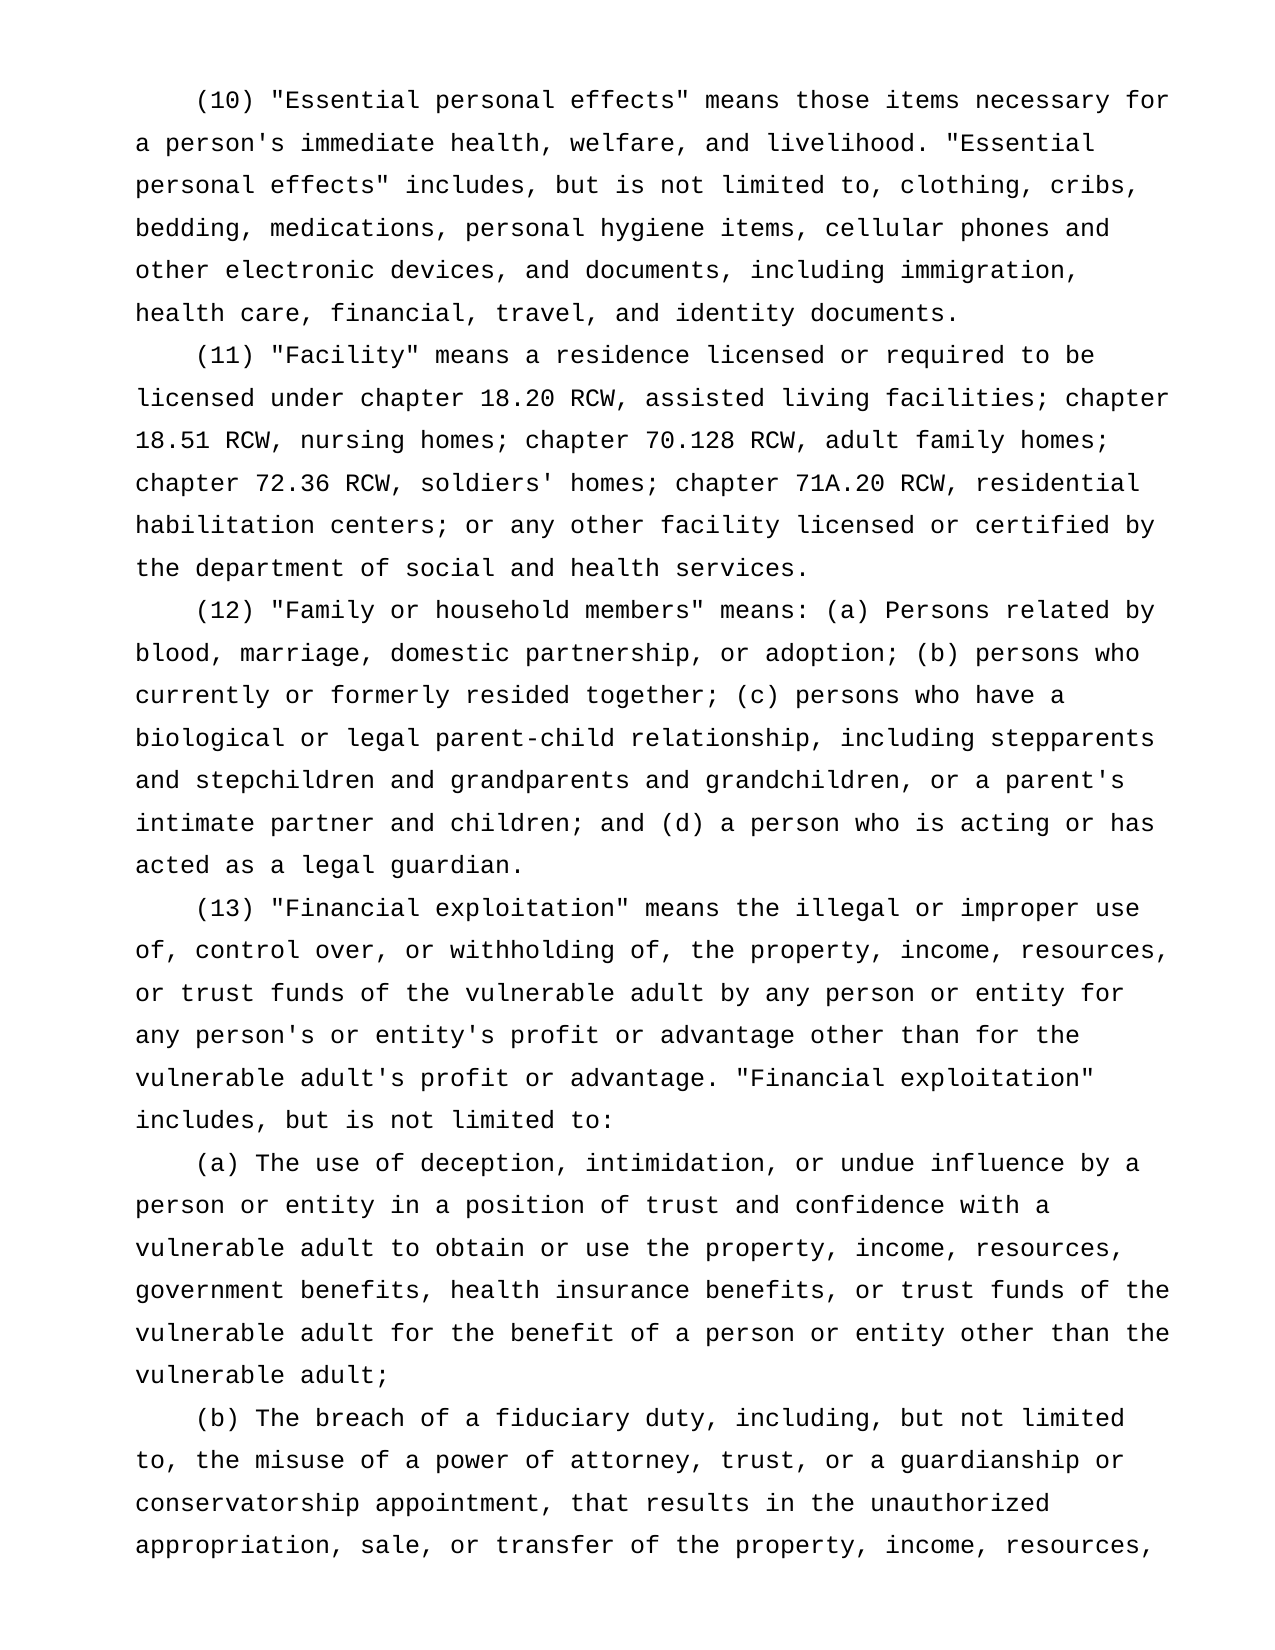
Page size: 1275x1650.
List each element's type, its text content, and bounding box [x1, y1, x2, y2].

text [135, 1392, 1170, 1562]
text (13) "Financial exploitation" means the illegal or improper use of, control over, or withholding of, the property, income, resources, or trust funds of the vulnerable adult by any person or entity for any person's or entity's profit or advantage other than for the vulnerable adult's profit or advantage. "Financial exploitation" includes, but is not limited to: [135, 882, 1170, 1137]
text (10) "Essential personal effects" means those items necessary for a person's immediate health, welfare, and livelihood. "Essential personal effects" includes, but is not limited to, clothing, cribs, bedding, medications, personal hygiene items, cellular phones and other electronic devices, and documents, including immigration, health care, financial, travel, and identity documents. [135, 75, 1170, 330]
text (11) "Facility" means a residence licensed or required to be licensed under chapter 18.20 RCW, assisted living facilities; chapter 18.51 RCW, nursing homes; chapter 70.128 RCW, adult family homes; chapter 72.36 RCW, soldiers' homes; chapter 71A.20 RCW, residential habilitation centers; or any other facility licensed or certified by the department of social and health services. [135, 330, 1170, 585]
text (a) The use of deception, intimidation, or undue influence by a person or entity in a position of trust and confidence with a vulnerable adult to obtain or use the property, income, resources, government benefits, health insurance benefits, or trust funds of the vulnerable adult for the benefit of a person or entity other than the vulnerable adult; [135, 1137, 1170, 1392]
text (12) "Family or household members" means: (a) Persons related by blood, marriage, domestic partnership, or adoption; (b) persons who currently or formerly resided together; (c) persons who have a biological or legal parent-child relationship, including stepparents and stepchildren and grandparents and grandchildren, or a parent's intimate partner and children; and (d) a person who is acting or has acted as a legal guardian. [135, 585, 1170, 882]
